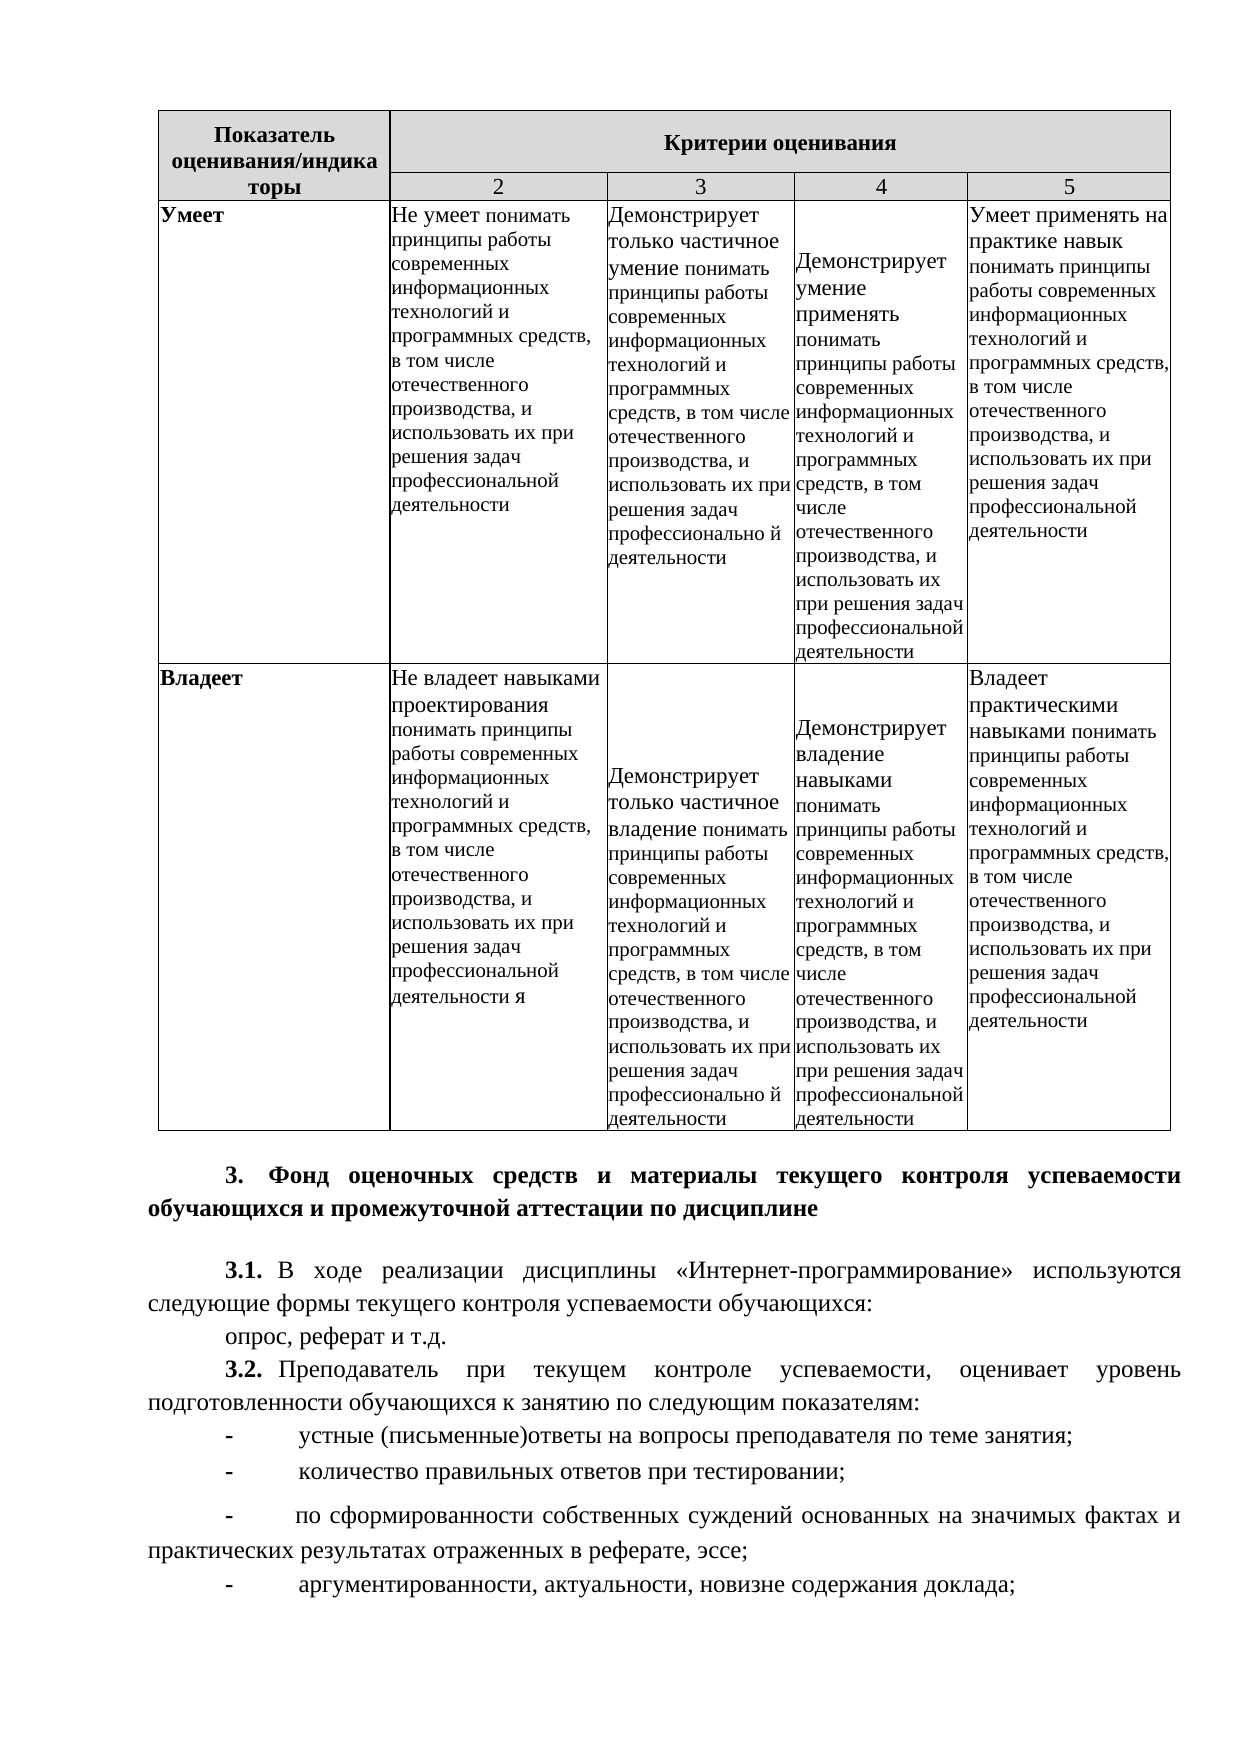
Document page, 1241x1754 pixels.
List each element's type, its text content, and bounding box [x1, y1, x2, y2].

table_header Критерии оценивания [391, 111, 1170, 172]
list аргументированности, актуальности, новизне содержания доклада; [148, 1569, 1182, 1598]
table_cell 2 [391, 173, 607, 200]
list по сформированности собственных суждений основанных на значимых фактах и практических результатах отраженных в реферате, эссе; [148, 1501, 1182, 1563]
table_cell Не владеет навыками проектирования понимать принципы работы современных информационных технологий и программных средств, в том числе отечественного производства, и использовать их при решения задач профессиональной деятельности я [391, 664, 607, 1130]
table_cell Демонстрирует только частичное владение понимать принципы работы современных информационных технологий и программных средств, в том числе отечественного производства, и использовать их при решения задач профессионально й деятельности [608, 664, 794, 1130]
text опрос, реферат и т.д. [148, 1321, 1182, 1350]
table_cell 5 [968, 173, 1170, 200]
table_cell Демонстрирует умение применять понимать принципы работы современных информационных технологий и программных средств, в том числе отечественного производства, и использовать их при решения задач профессиональной деятельности [795, 201, 967, 663]
table_cell Демонстрирует только частичное умение понимать принципы работы современных информационных технологий и программных средств, в том числе отечественного производства, и использовать их при решения задач профессионально й деятельности [608, 201, 794, 663]
table_header Показатель оценивания/индика торы [159, 111, 389, 200]
list устные (письменные)ответы на вопросы преподавателя по теме занятия; [148, 1420, 1182, 1449]
table_cell 3 [608, 173, 794, 200]
table_cell Умеет [159, 201, 389, 663]
list В ходе реализации дисциплины «Интернет-программирование» используются следующие формы текущего контроля успеваемости обучающихся: [148, 1255, 1182, 1317]
table_cell 4 [795, 173, 967, 200]
table_cell Демонстрирует владение навыками понимать принципы работы современных информационных технологий и программных средств, в том числе отечественного производства, и использовать их при решения задач профессиональной деятельности [795, 664, 967, 1130]
list количество правильных ответов при тестировании; [148, 1456, 1182, 1485]
table_cell Умеет применять на практике навык понимать принципы работы современных информационных технологий и программных средств, в том числе отечественного производства, и использовать их при решения задач профессиональной деятельности [968, 201, 1170, 663]
table_cell Владеет практическими навыками понимать принципы работы современных информационных технологий и программных средств, в том числе отечественного производства, и использовать их при решения задач профессиональной деятельности [968, 664, 1170, 1130]
table_cell Владеет [159, 664, 389, 1130]
list Преподаватель при текущем контроле успеваемости, оценивает уровень подготовленности обучающихся к занятию по следующим показателям: [148, 1354, 1182, 1416]
table_cell Не умеет понимать принципы работы современных информационных технологий и программных средств, в том числе отечественного производства, и использовать их при решения задач профессиональной деятельности [391, 201, 607, 663]
list Фонд оценочных средств и материалы текущего контроля успеваемости обучающихся и промежуточной аттестации по дисциплине [148, 1160, 1182, 1222]
